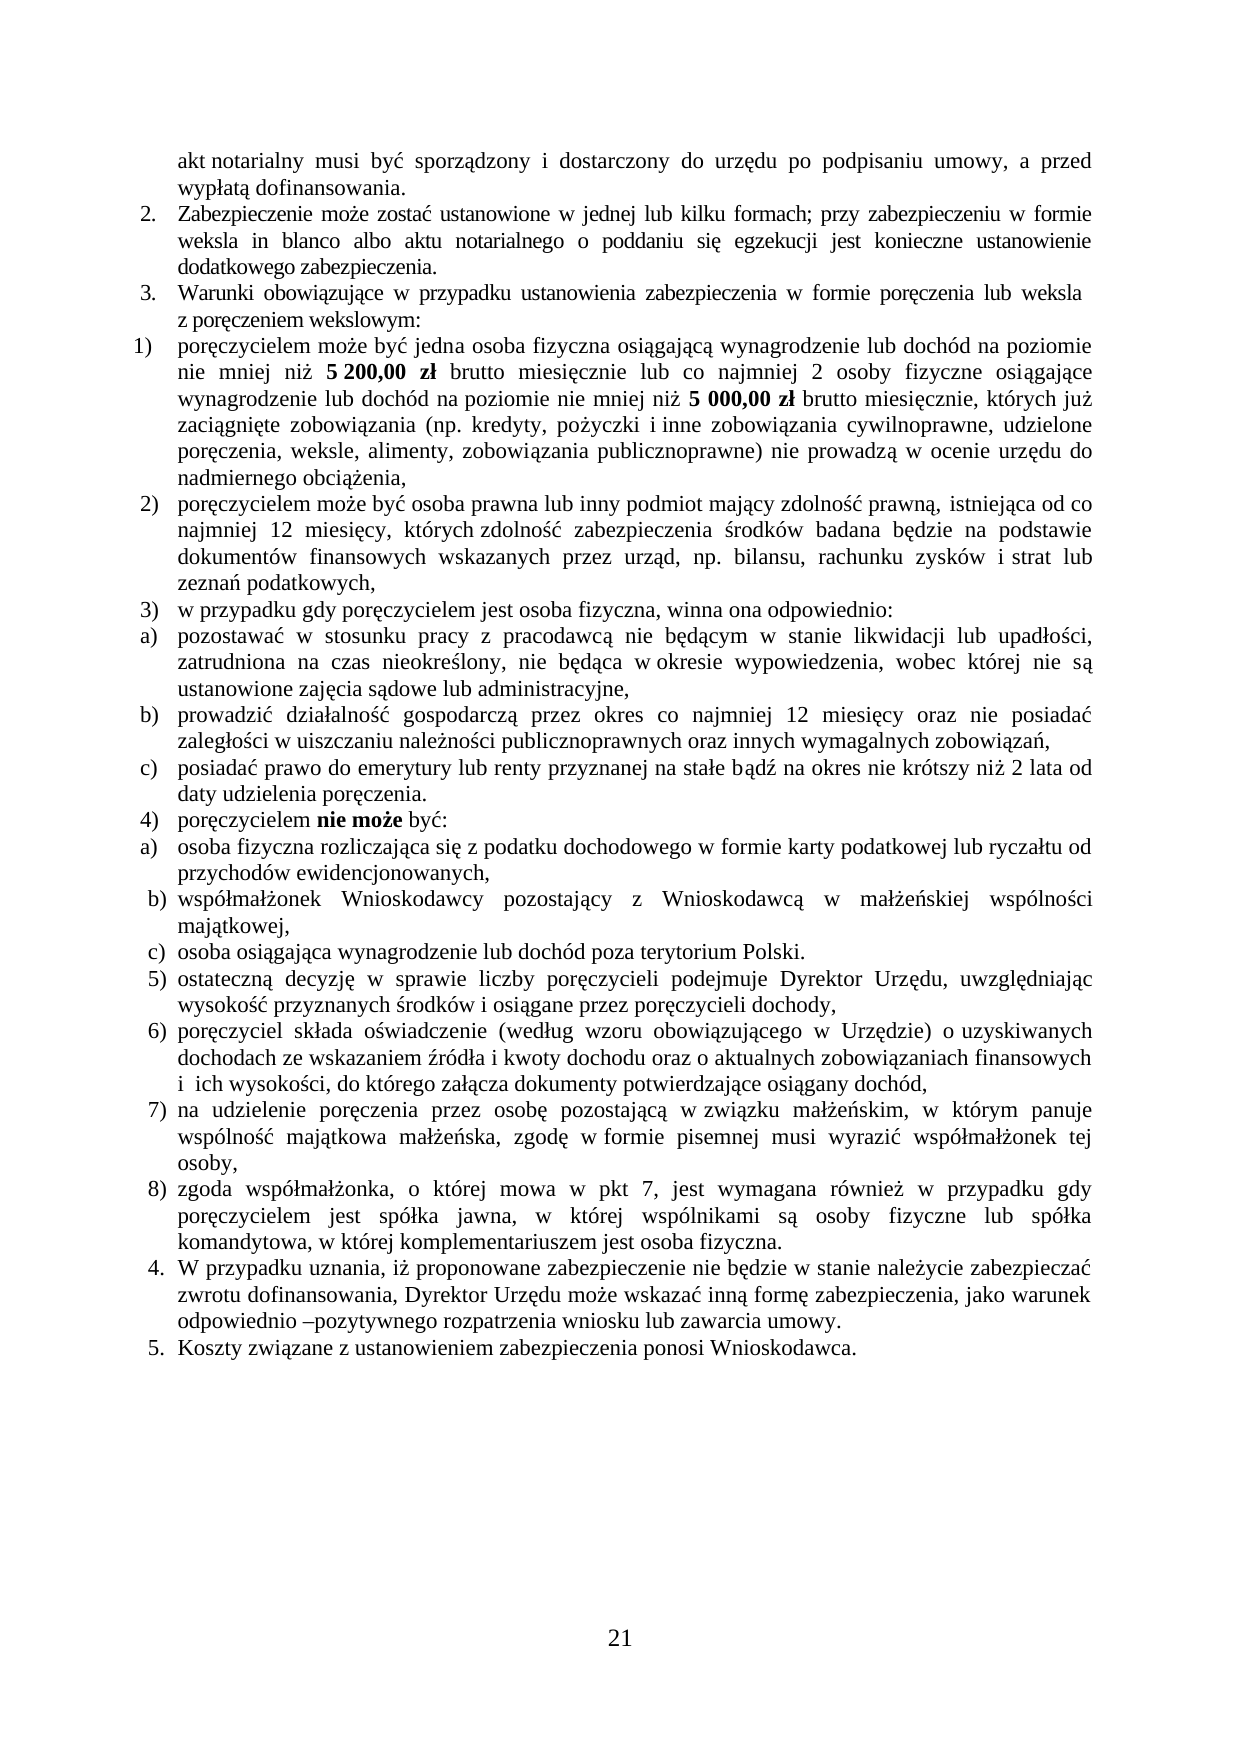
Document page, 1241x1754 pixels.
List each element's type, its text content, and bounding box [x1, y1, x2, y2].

list W przypadku uznania, iż proponowane zabezpieczenie nie będzie w stanie należycie zabezpieczać zwrotu dofinansowania, Dyrektor Urzędu może wskazać inną formę zabezpieczenia, jako warunek odpowiednio –pozytywnego rozpatrzenia wniosku lub zawarcia umowy. [148, 1254, 1093, 1333]
list współmałżonek Wnioskodawcy pozostający z Wnioskodawcą w małżeńskiej wspólności majątkowej, [148, 886, 1093, 938]
list pozostawać w stosunku pracy z pracodawcą nie będącym w stanie likwidacji lub upadłości, zatrudniona na czas nieokreślony, nie będąca w okresie wypowiedzenia, wobec której nie są ustanowione zajęcia sądowe lub administracyjne, [140, 622, 1093, 701]
list poręczycielem może być jedna osoba fizyczna osiągającą wynagrodzenie lub dochód na poziomie nie mniej niż 5 200,00 zł brutto miesięcznie lub co najmniej 2 osoby fizyczne osiągające wynagrodzenie lub dochód na poziomie nie mniej niż 5 000,00 zł brutto miesięcznie, których już zaciągnięte zobowiązania (np. kredyty, pożyczki i inne zobowiązania cywilnoprawne, udzielone poręczenia, weksle, alimenty, zobowiązania publicznoprawne) nie prowadzą w ocenie urzędu do nadmiernego obciążenia, [133, 332, 1093, 490]
list Zabezpieczenie może zostać ustanowione w jednej lub kilku formach; przy zabezpieczeniu w formie weksla in blanco albo aktu notarialnego o poddaniu się egzekucji jest konieczne ustanowienie dodatkowego zabezpieczenia. [140, 200, 1093, 279]
list w przypadku gdy poręczycielem jest osoba fizyczna, winna ona odpowiednio: [140, 596, 1093, 622]
list poręczycielem może być osoba prawna lub inny podmiot mający zdolność prawną, istniejąca od co najmniej 12 miesięcy, których zdolność zabezpieczenia środków badana będzie na podstawie dokumentów finansowych wskazanych przez urząd, np. bilansu, rachunku zysków i strat lub zeznań podatkowych, [140, 490, 1093, 596]
list zgoda współmałżonka, o której mowa w pkt 7, jest wymagana również w przypadku gdy poręczycielem jest spółka jawna, w której wspólnikami są osoby fizyczne lub spółka komandytowa, w której komplementariuszem jest osoba fizyczna. [148, 1175, 1093, 1254]
list osoba fizyczna rozliczająca się z podatku dochodowego w formie karty podatkowej lub ryczałtu od przychodów ewidencjonowanych, [140, 833, 1093, 886]
list Warunki obowiązujące w przypadku ustanowienia zabezpieczenia w formie poręczenia lub weksla z poręczeniem wekslowym: [140, 279, 1093, 332]
list ostateczną decyzję w sprawie liczby poręczycieli podejmuje Dyrektor Urzędu, uwzględniając wysokość przyznanych środków i osiągane przez poręczycieli dochody, [148, 964, 1093, 1017]
list prowadzić działalność gospodarczą przez okres co najmniej 12 miesięcy oraz nie posiadać zaległości w uiszczaniu należności publicznoprawnych oraz innych wymagalnych zobowiązań, [140, 701, 1093, 754]
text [148, 148, 1093, 200]
list na udzielenie poręczenia przez osobę pozostającą w związku małżeńskim, w którym panuje wspólność majątkowa małżeńska, zgodę w formie pisemnej musi wyrazić współmałżonek tej osoby, [148, 1096, 1093, 1175]
list osoba osiągająca wynagrodzenie lub dochód poza terytorium Polski. [148, 938, 1093, 964]
list Koszty związane z ustanowieniem zabezpieczenia ponosi Wnioskodawca. [148, 1333, 1093, 1360]
list poręczycielem nie może być: [140, 806, 1093, 833]
list poręczyciel składa oświadczenie (według wzoru obowiązującego w Urzędzie) o uzyskiwanych dochodach ze wskazaniem źródła i kwoty dochodu oraz o aktualnych zobowiązaniach finansowych i ich wysokości, do którego załącza dokumenty potwierdzające osiągany dochód, [148, 1017, 1093, 1096]
list posiadać prawo do emerytury lub renty przyznanej na stałe bądź na okres nie krótszy niż 2 lata od daty udzielenia poręczenia. [140, 754, 1093, 806]
